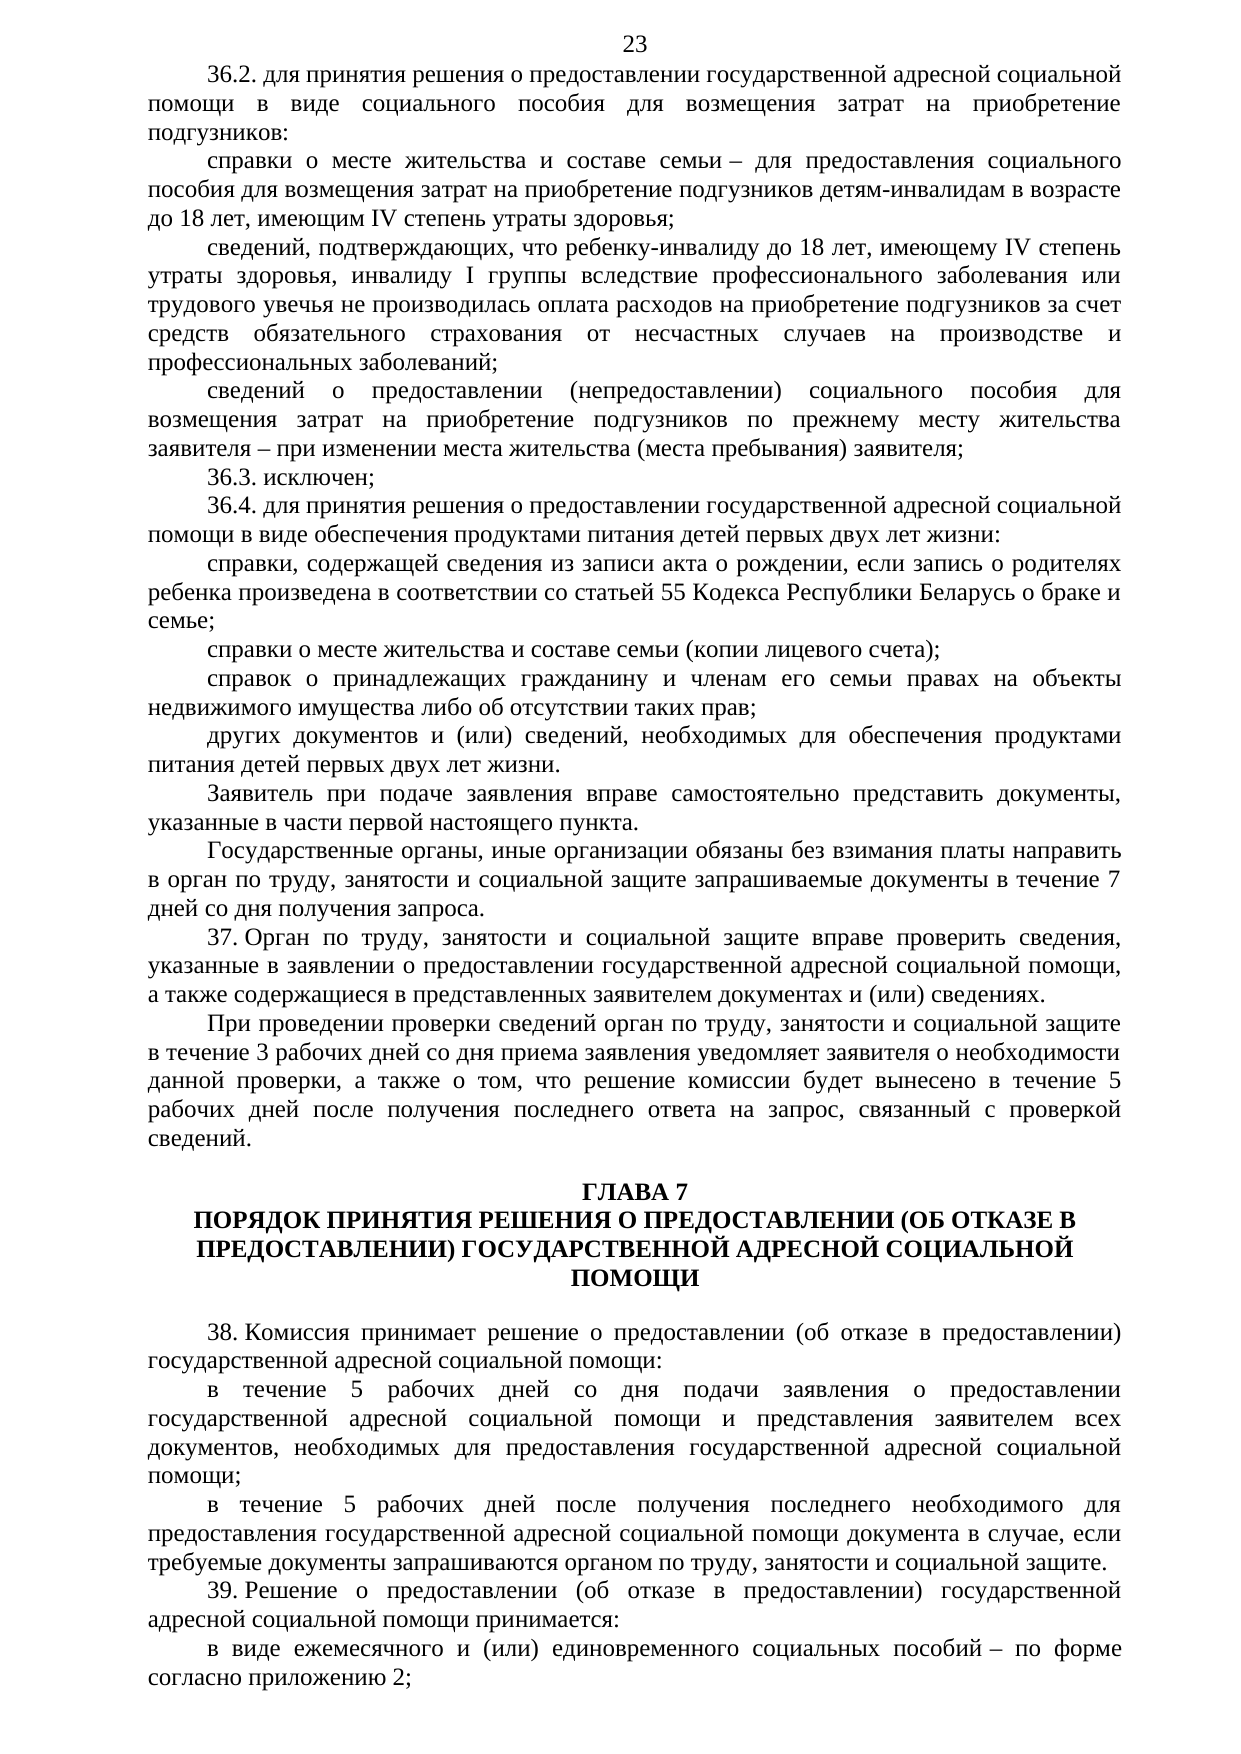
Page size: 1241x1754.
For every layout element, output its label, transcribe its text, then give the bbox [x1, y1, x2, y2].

text 38. Комиссия принимает решение о предоставлении (об отказе в предоставлении) государственной адресной социальной помощи: [148, 1317, 1122, 1374]
text справок о принадлежащих гражданину и членам его семьи правах на объекты недвижимого имущества либо об отсутствии таких прав; [148, 663, 1122, 720]
text справки, содержащей сведения из записи акта о рождении, если запись о родителях ребенка произведена в соответствии со статьей 55 Кодекса Республики Беларусь о браке и семье; [148, 548, 1122, 634]
text в течение 5 рабочих дней со дня подачи заявления о предоставлении государственной адресной социальной помощи и представления заявителем всех документов, необходимых для предоставления государственной адресной социальной помощи; [148, 1374, 1122, 1489]
text в течение 5 рабочих дней после получения последнего необходимого для предоставления государственной адресной социальной помощи документа в случае, если требуемые документы запрашиваются органом по труду, занятости и социальной защите. [148, 1489, 1122, 1575]
text сведений о предоставлении (непредоставлении) социального пособия для возмещения затрат на приобретение подгузников по прежнему месту жительства заявителя – при изменении места жительства (места пребывания) заявителя; [148, 375, 1122, 462]
text 36.2. для принятия решения о предоставлении государственной адресной социальной помощи в виде социального пособия для возмещения затрат на приобретение подгузников: [148, 59, 1122, 145]
text 36.3. исключен; [148, 462, 1122, 490]
text 37. Орган по труду, занятости и социальной защите вправе проверить сведения, указанные в заявлении о предоставлении государственной адресной социальной помощи, а также содержащиеся в представленных заявителем документах и (или) сведениях. [148, 922, 1122, 1008]
text справки о месте жительства и составе семьи – для предоставления социального пособия для возмещения затрат на приобретение подгузников детям-инвалидам в возрасте до 18 лет, имеющим IV степень утраты здоровья; [148, 145, 1122, 232]
text ГЛАВА 7 ПОРЯДОК ПРИНЯТИЯ РЕШЕНИЯ О ПРЕДОСТАВЛЕНИИ (ОБ ОТКАЗЕ В ПРЕДОСТАВЛЕНИИ) ГОСУДАРСТВЕННОЙ АДРЕСНОЙ СОЦИАЛЬНОЙ ПОМОЩИ [148, 1177, 1122, 1292]
text других документов и (или) сведений, необходимых для обеспечения продуктами питания детей первых двух лет жизни. [148, 720, 1122, 778]
text 39. Решение о предоставлении (об отказе в предоставлении) государственной адресной социальной помощи принимается: [148, 1575, 1122, 1633]
text в виде ежемесячного и (или) единовременного социальных пособий – по форме согласно приложению 2; [148, 1633, 1122, 1690]
text 36.4. для принятия решения о предоставлении государственной адресной социальной помощи в виде обеспечения продуктами питания детей первых двух лет жизни: [148, 490, 1122, 548]
text сведений, подтверждающих, что ребенку-инвалиду до 18 лет, имеющему IV степень утраты здоровья, инвалиду I группы вследствие профессионального заболевания или трудового увечья не производилась оплата расходов на приобретение подгузников за счет средств обязательного страхования от несчастных случаев на производстве и профессиональных заболеваний; [148, 232, 1122, 375]
text Государственные органы, иные организации обязаны без взимания платы направить в орган по труду, занятости и социальной защите запрашиваемые документы в течение 7 дней со дня получения запроса. [148, 835, 1122, 922]
text справки о месте жительства и составе семьи (копии лицевого счета); [148, 634, 1122, 663]
text При проведении проверки сведений орган по труду, занятости и социальной защите в течение 3 рабочих дней со дня приема заявления уведомляет заявителя о необходимости данной проверки, а также о том, что решение комиссии будет вынесено в течение 5 рабочих дней после получения последнего ответа на запрос, связанный с проверкой сведений. [148, 1008, 1122, 1152]
text Заявитель при подаче заявления вправе самостоятельно представить документы, указанные в части первой настоящего пункта. [148, 778, 1122, 835]
